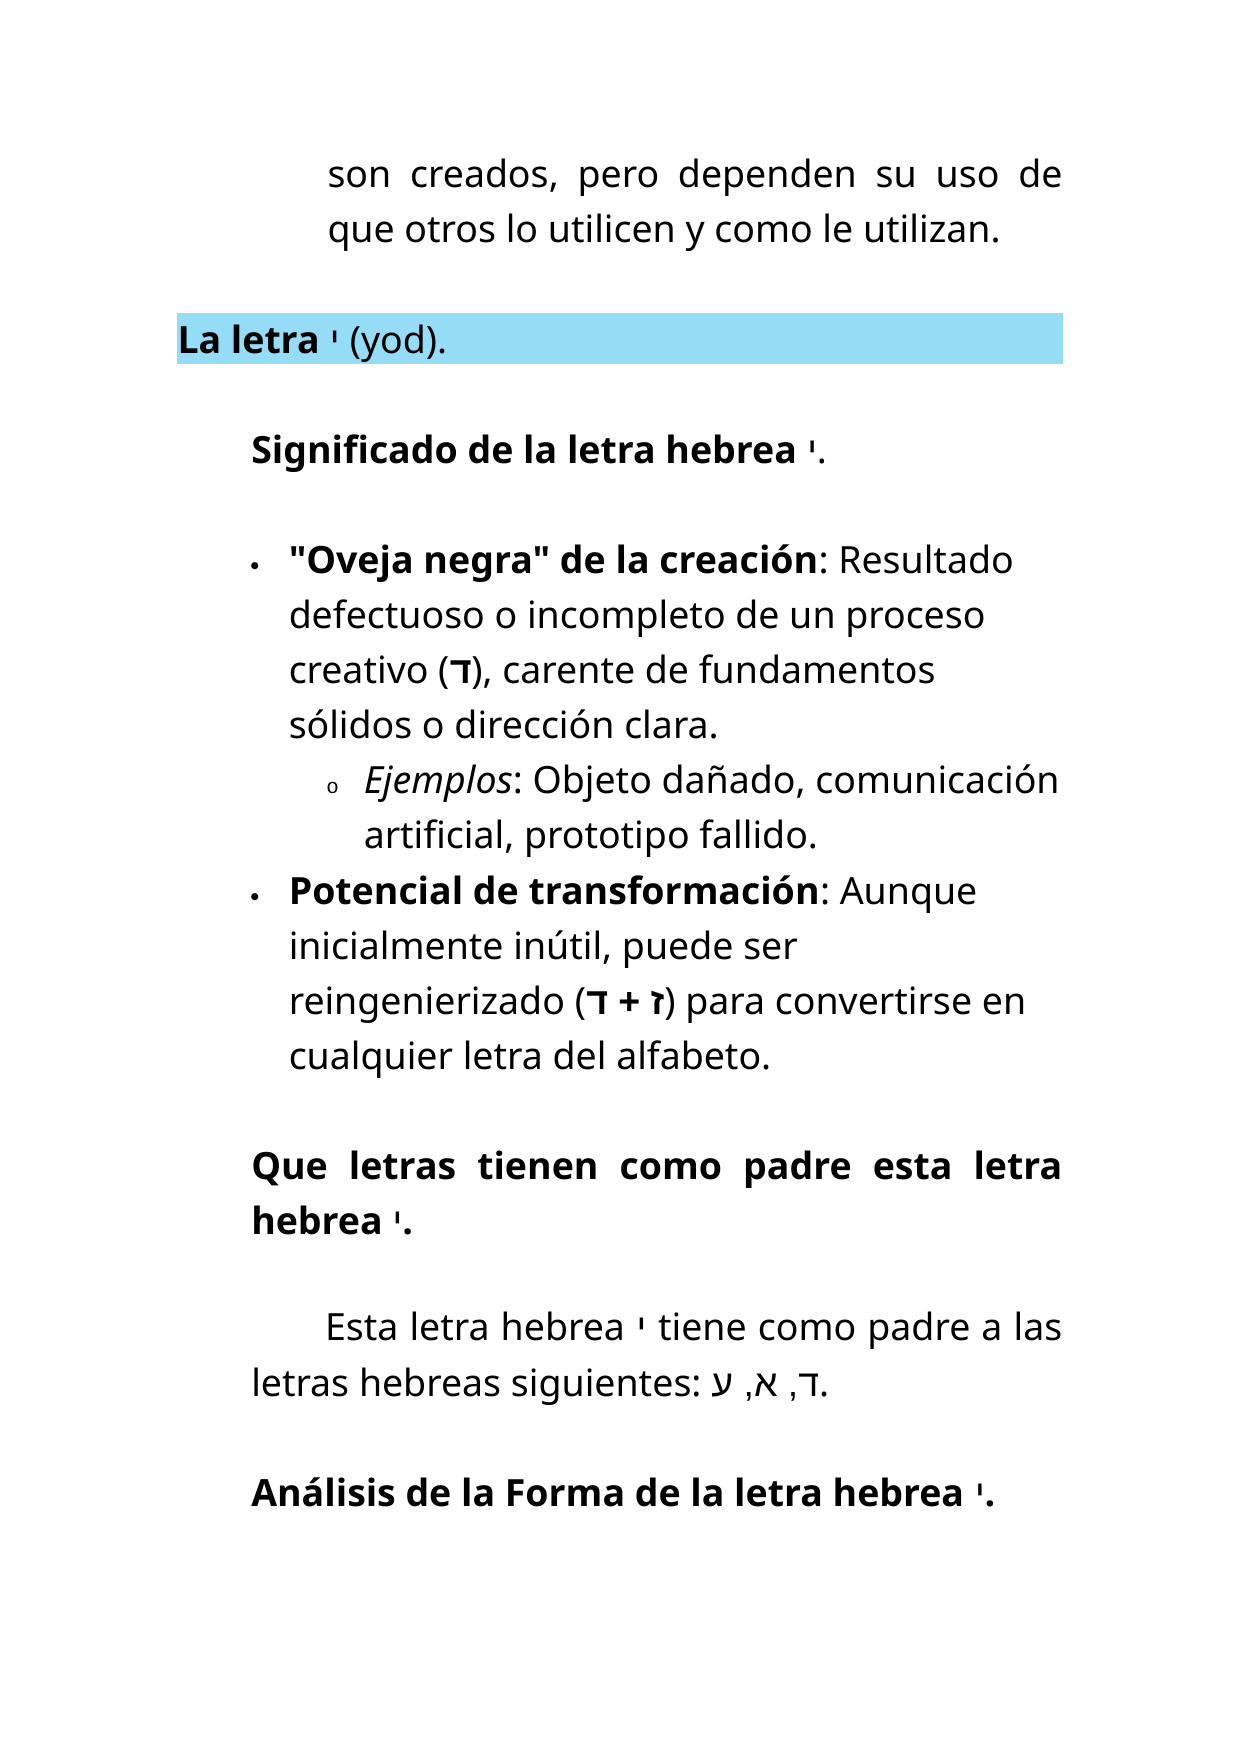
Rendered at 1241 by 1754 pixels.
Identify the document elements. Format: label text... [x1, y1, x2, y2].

text La letra י (yod). [177, 313, 1063, 364]
text Que letras tienen como padre esta letra hebrea י. [251, 1139, 1063, 1246]
text Esta letra hebrea י tiene como padre a las letras hebreas siguientes: ד, א, ע. [251, 1301, 1063, 1407]
list Ejemplos: Objeto dañado, comunicación artificial, prototipo fallido. [326, 754, 1063, 860]
text Significado de la letra hebrea י. [251, 423, 1063, 474]
list Potencial de transformación: Aunque inicialmente inútil, puede ser reingenierizado (ז + ד) para convertirse en cualquier letra del alfabeto. [251, 864, 1063, 1080]
list "Oveja negra" de la creación: Resultado defectuoso o incompleto de un proceso creativo (ד), carente de fundamentos sólidos o dirección clara. [251, 533, 1063, 750]
text Análisis de la Forma de la letra hebrea י. [251, 1466, 1063, 1517]
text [327, 148, 1063, 254]
